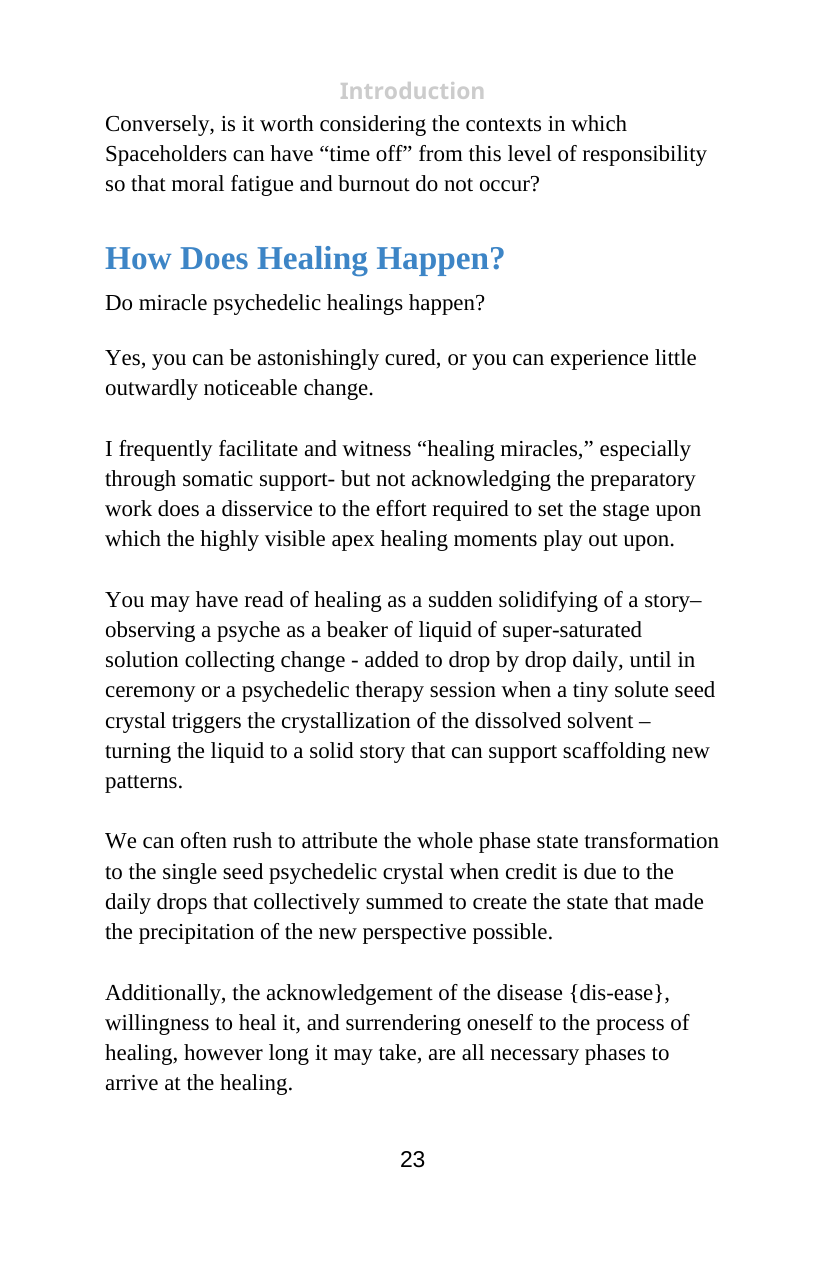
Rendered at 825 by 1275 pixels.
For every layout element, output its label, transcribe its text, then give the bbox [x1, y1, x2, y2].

text Conversely, is it worth considering the contexts in which Spaceholders can have “time off” from this level of responsibility so that moral fatigue and burnout do not occur? [105, 110, 720, 197]
text I frequently facilitate and witness “healing miracles,” especially through somatic support- but not acknowledging the preparatory work does a disservice to the effort required to set the stage upon which the highly visible apex healing moments play out upon. [105, 435, 720, 552]
text We can often rush to attribute the whole phase state transformation to the single seed psychedelic crystal when credit is due to the daily drops that collectively summed to create the state that made the precipitation of the new perspective possible. [105, 827, 720, 944]
text Yes, you can be astonishingly cured, or you can experience little outwardly noticeable change. [105, 344, 720, 401]
text Do miracle psychedelic healings happen? [105, 289, 720, 315]
text Additionally, the acknowledgement of the disease {dis-ease}, willingness to heal it, and surrendering oneself to the process of healing, however long it may take, are all necessary phases to arrive at the healing. [105, 978, 720, 1096]
subtitle How Does Healing Happen? [105, 238, 720, 277]
text You may have read of healing as a sudden solidifying of a story– observing a psyche as a beaker of liquid of super-saturated solution collecting change - added to drop by drop daily, until in ceremony or a psychedelic therapy session when a tiny solute seed crystal triggers the crystallization of the dissolved solvent – turning the liquid to a solid story that can support scaffolding new patterns. [105, 586, 720, 793]
